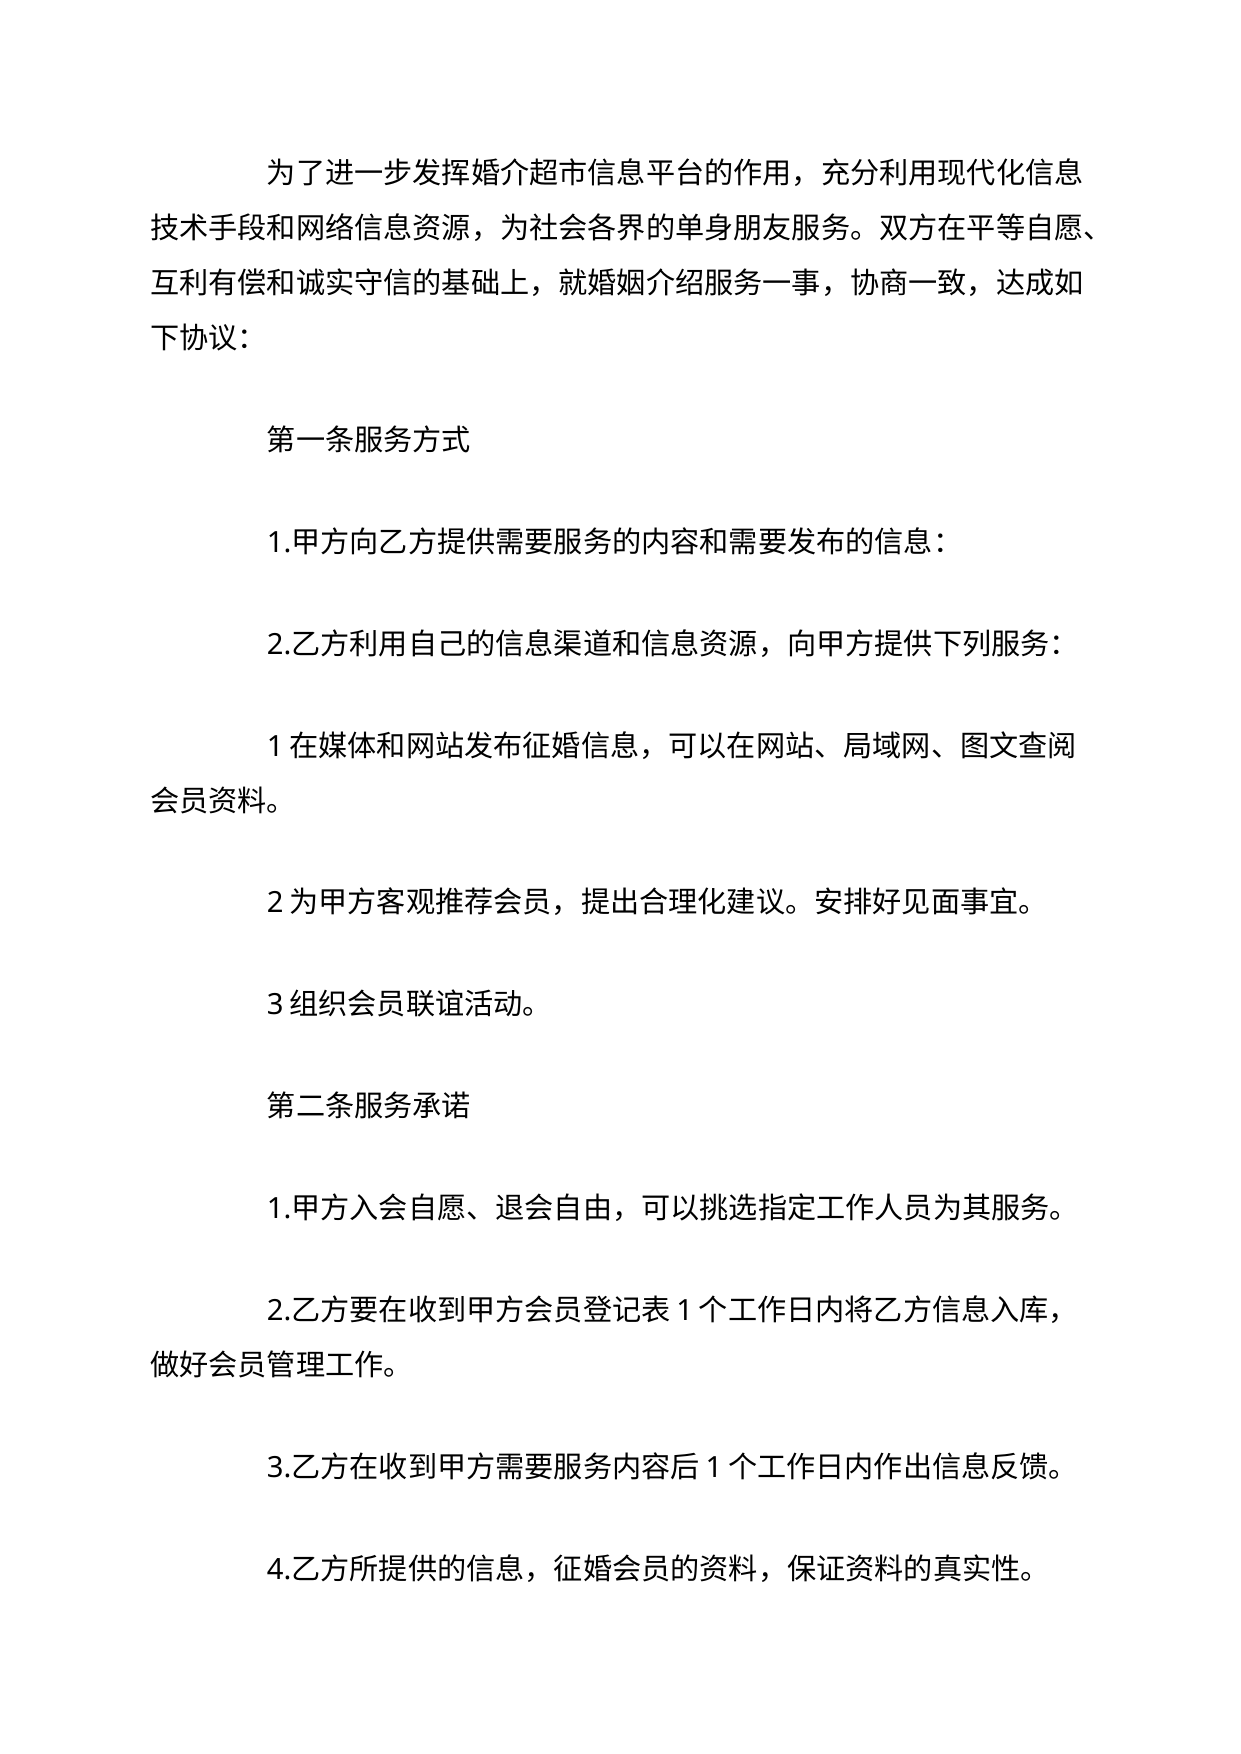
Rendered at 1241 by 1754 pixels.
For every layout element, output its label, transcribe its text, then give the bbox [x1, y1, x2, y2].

text 1.甲方向乙方提供需要服务的内容和需要发布的信息： [150, 518, 1090, 561]
text 4.乙方所提供的信息，征婚会员的资料，保证资料的真实性。 [150, 1545, 1090, 1588]
text 1在媒体和网站发布征婚信息，可以在网站、局域网、图文查阅会员资料。 [150, 722, 1090, 819]
text 第二条服务承诺 [150, 1083, 1090, 1125]
text 3组织会员联谊活动。 [150, 981, 1090, 1023]
text 2.乙方要在收到甲方会员登记表1个工作日内将乙方信息入库，做好会员管理工作。 [150, 1287, 1090, 1384]
text 2.乙方利用自己的信息渠道和信息资源，向甲方提供下列服务： [150, 620, 1090, 663]
text 3.乙方在收到甲方需要服务内容后1个工作日内作出信息反馈。 [150, 1443, 1090, 1486]
text 1.甲方入会自愿、退会自由，可以挑选指定工作人员为其服务。 [150, 1185, 1090, 1227]
text 第一条服务方式 [150, 416, 1090, 459]
text 为了进一步发挥婚介超市信息平台的作用，充分利用现代化信息技术手段和网络信息资源，为社会各界的单身朋友服务。双方在平等自愿、互利有偿和诚实守信的基础上，就婚姻介绍服务一事，协商一致，达成如下协议： [150, 150, 1090, 357]
text 2为甲方客观推荐会员，提出合理化建议。安排好见面事宜。 [150, 879, 1090, 921]
